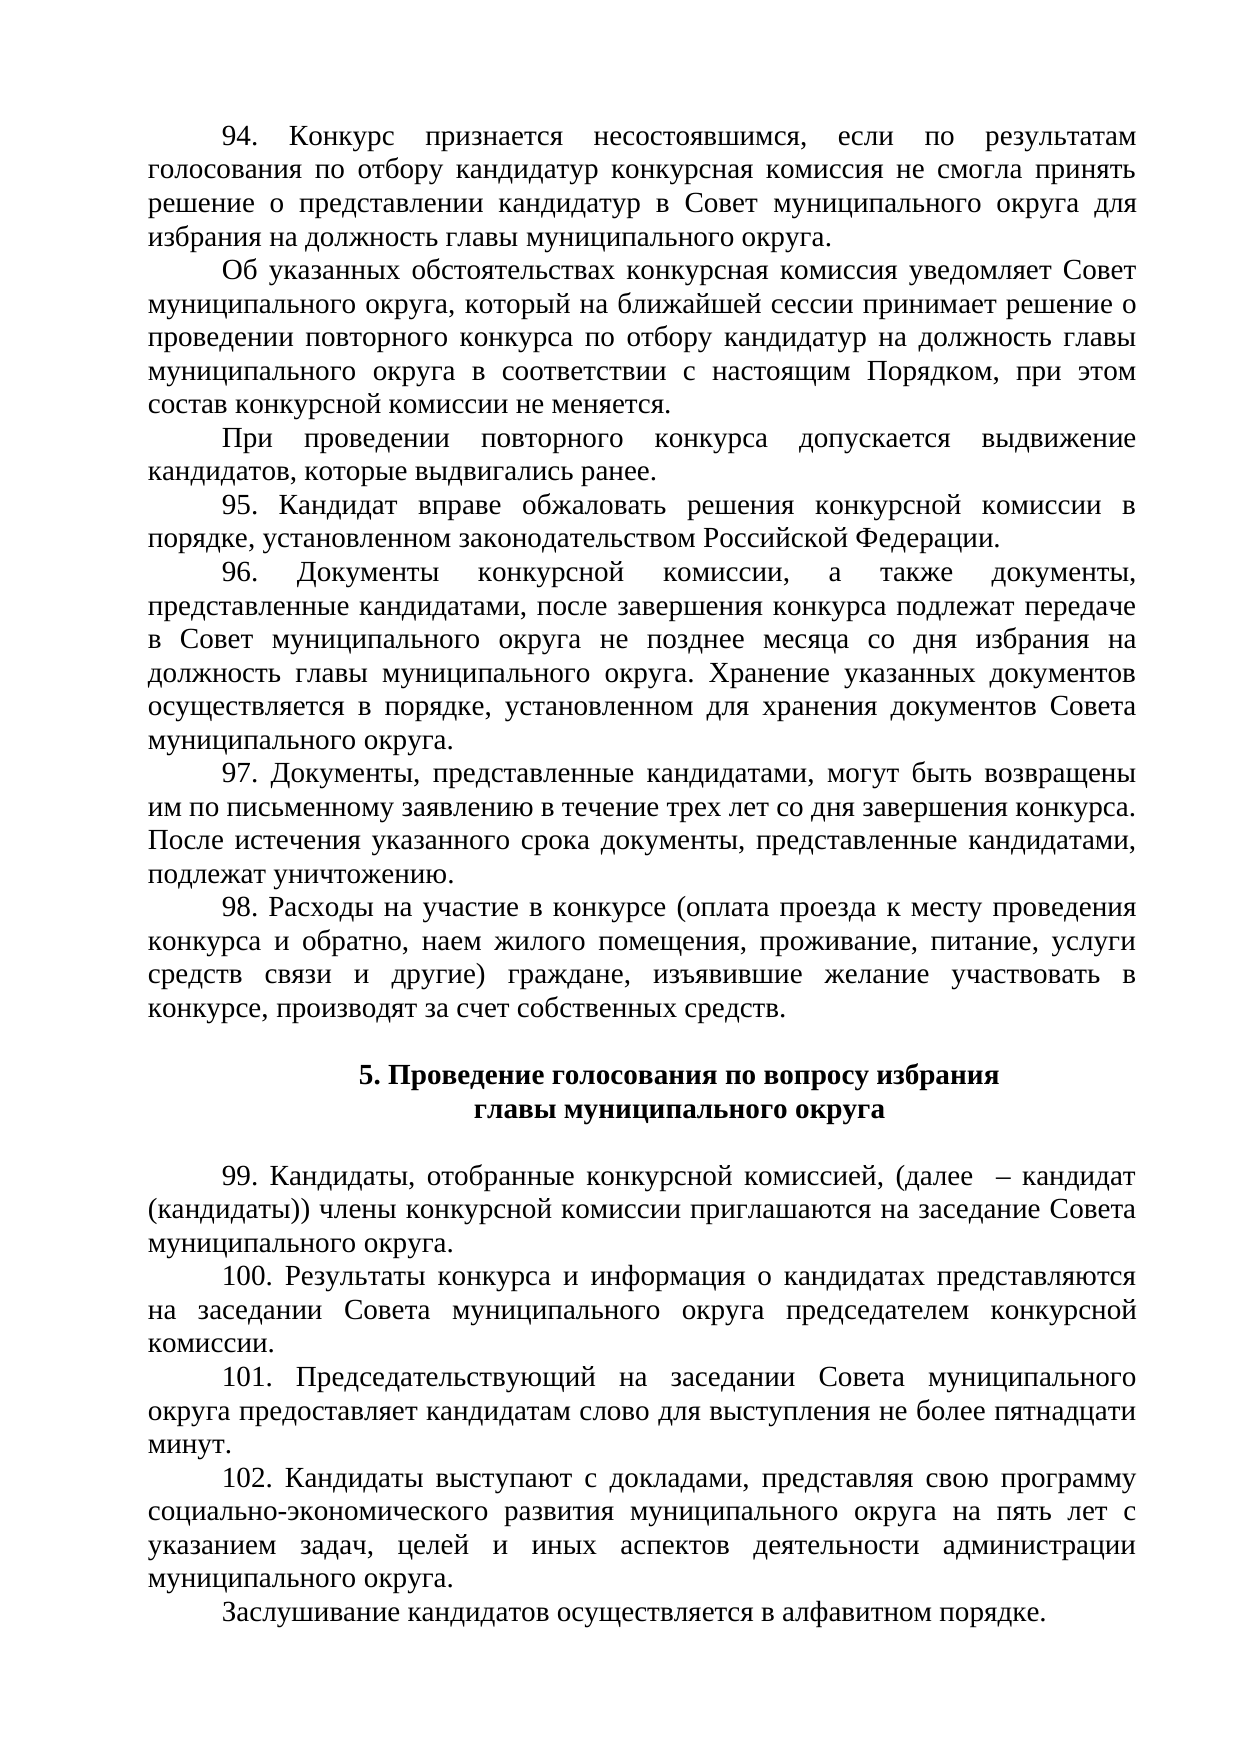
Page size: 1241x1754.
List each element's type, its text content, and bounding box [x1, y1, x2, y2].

text главы муниципального округа [148, 1091, 1137, 1124]
text Заслушивание кандидатов осуществляется в алфавитном порядке. [148, 1594, 1137, 1627]
text 98. Расходы на участие в конкурсе (оплата проезда к месту проведения конкурса и обратно, наем жилого помещения, проживание, питание, услуги средств связи и другие) граждане, изъявившие желание участвовать в конкурсе, производят за счет собственных средств. [148, 889, 1137, 1024]
text При проведении повторного конкурса допускается выдвижение кандидатов, которые выдвигались ранее. [148, 420, 1137, 487]
text 102. Кандидаты выступают с докладами, представляя свою программу социально-экономического развития муниципального округа на пять лет с указанием задач, целей и иных аспектов деятельности администрации муниципального округа. [148, 1460, 1137, 1594]
text 101. Председательствующий на заседании Совета муниципального округа предоставляет кандидатам слово для выступления не более пятнадцати минут. [148, 1359, 1137, 1460]
text 95. Кандидат вправе обжаловать решения конкурсной комиссии в порядке, установленном законодательством Российской Федерации. [148, 487, 1137, 554]
text 100. Результаты конкурса и информация о кандидатах представляются на заседании Совета муниципального округа председателем конкурсной комиссии. [148, 1258, 1137, 1359]
text 99. Кандидаты, отобранные конкурсной комиссией, (далее – кандидат (кандидаты)) члены конкурсной комиссии приглашаются на заседание Совета муниципального округа. [148, 1158, 1137, 1258]
text 5. Проведение голосования по вопросу избрания [148, 1057, 1137, 1091]
text Об указанных обстоятельствах конкурсная комиссия уведомляет Совет муниципального округа, который на ближайшей сессии принимает решение о проведении повторного конкурса по отбору кандидатур на должность главы муниципального округа в соответствии с настоящим Порядком, при этом состав конкурсной комиссии не меняется. [148, 252, 1137, 420]
text 96. Документы конкурсной комиссии, а также документы, представленные кандидатами, после завершения конкурса подлежат передаче в Совет муниципального округа не позднее месяца со дня избрания на должность главы муниципального округа. Хранение указанных документов осуществляется в порядке, установленном для хранения документов Совета муниципального округа. [148, 554, 1137, 755]
text 97. Документы, представленные кандидатами, могут быть возвращены им по письменному заявлению в течение трех лет со дня завершения конкурса. После истечения указанного срока документы, представленные кандидатами, подлежат уничтожению. [148, 755, 1137, 889]
text 94. Конкурс признается несостоявшимся, если по результатам голосования по отбору кандидатур конкурсная комиссия не смогла принять решение о представлении кандидатур в Совет муниципального округа для избрания на должность главы муниципального округа. [148, 118, 1137, 252]
